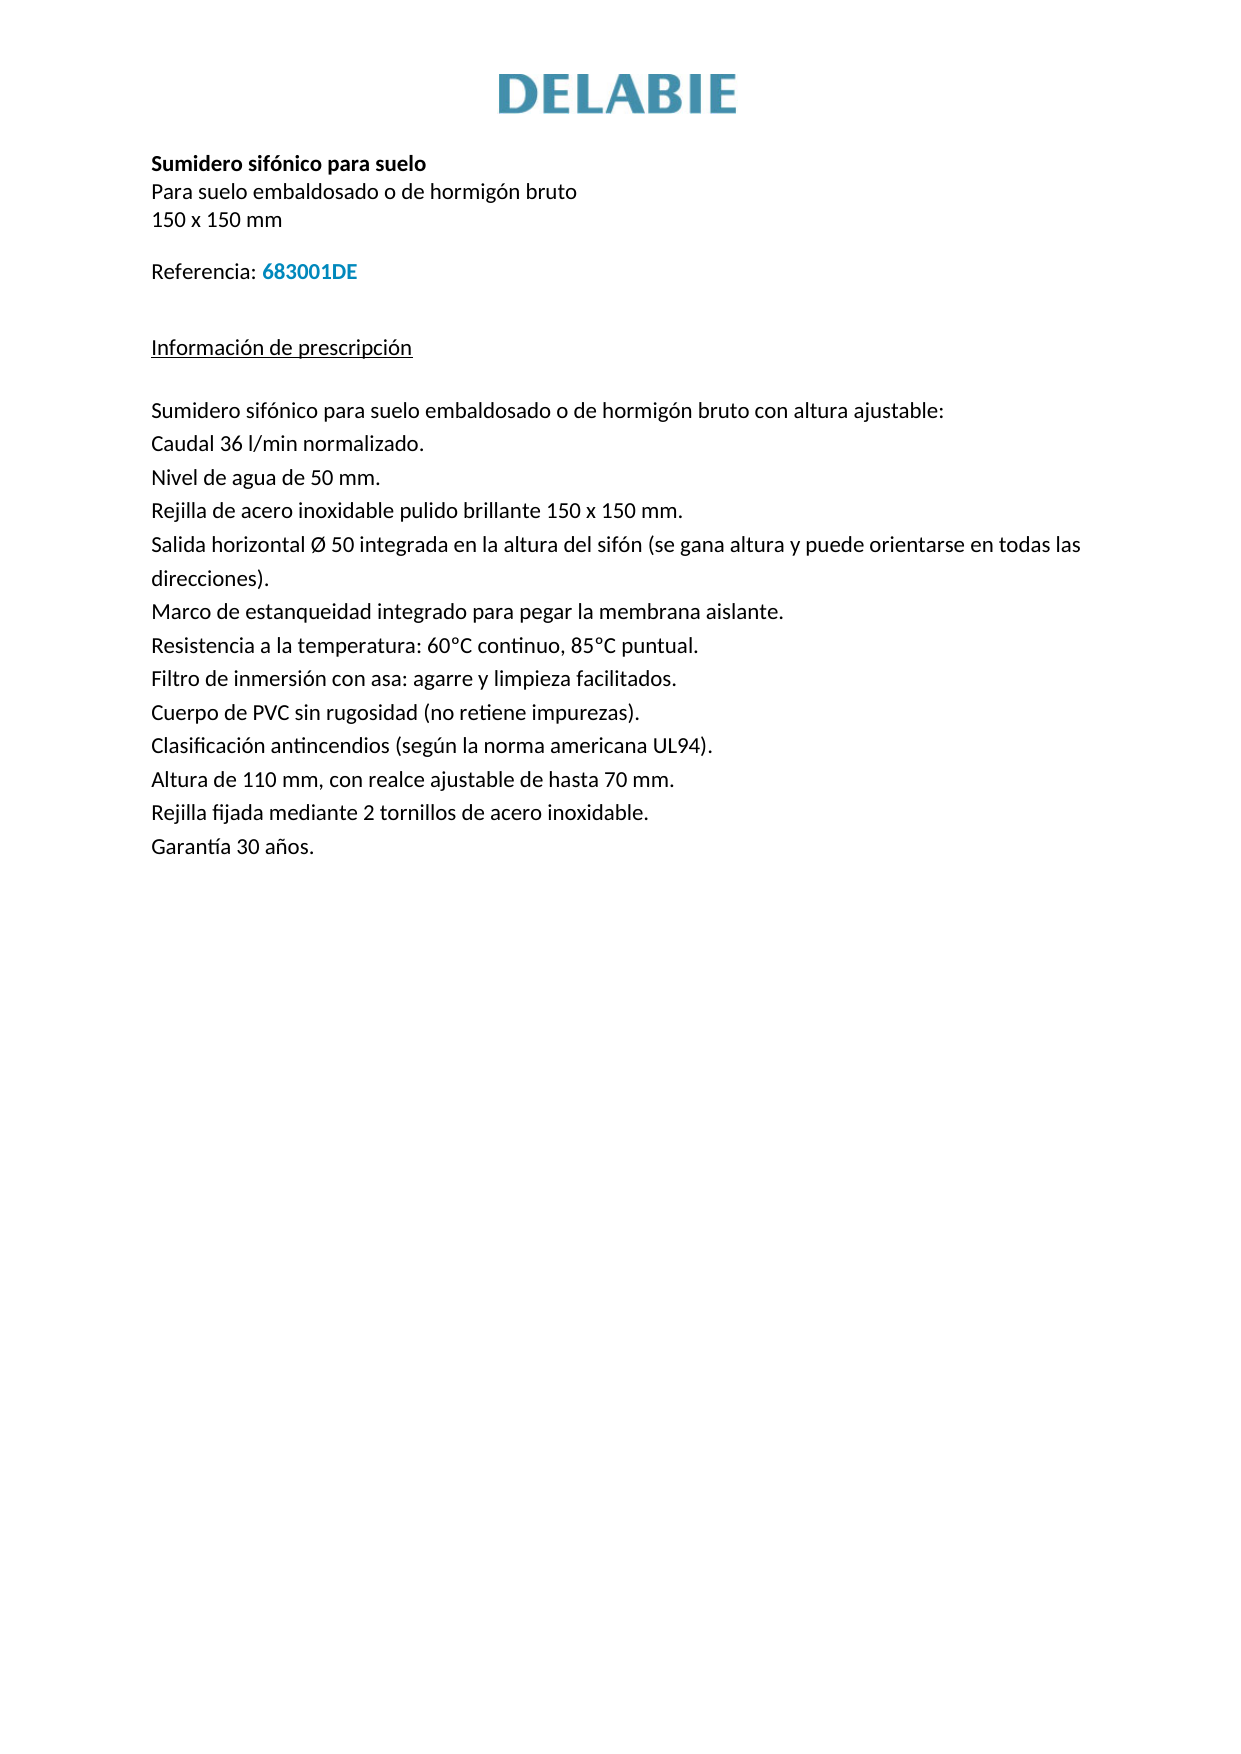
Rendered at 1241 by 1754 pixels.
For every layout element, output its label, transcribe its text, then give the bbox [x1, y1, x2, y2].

text Sumidero sifónico para suelo [151, 149, 1084, 177]
text Referencia: 683001DE [151, 257, 1084, 285]
text Información de prescripción [151, 333, 1084, 361]
text Garantía 30 años. [151, 832, 1084, 860]
text Clasificación antincendios (según la norma americana UL94). [151, 731, 1084, 759]
text Nivel de agua de 50 mm. [151, 463, 1084, 491]
text Marco de estanqueidad integrado para pegar la membrana aislante. [151, 597, 1084, 625]
text Caudal 36 l/min normalizado. [151, 429, 1084, 458]
text Rejilla fijada mediante 2 tornillos de acero inoxidable. [151, 798, 1084, 827]
text Sumidero sifónico para suelo embaldosado o de hormigón bruto con altura ajustable: [151, 396, 1084, 424]
text Cuerpo de PVC sin rugosidad (no retiene impurezas). [151, 698, 1084, 726]
text Salida horizontal Ø 50 integrada en la altura del sifón (se gana altura y puede orientarse en todas las direcciones). [151, 530, 1084, 592]
text Rejilla de acero inoxidable pulido brillante 150 x 150 mm. [151, 497, 1084, 525]
text 150 x 150 mm [151, 205, 1084, 233]
text Filtro de inmersión con asa: agarre y limpieza facilitados. [151, 664, 1084, 692]
picture [497, 74, 738, 114]
text Para suelo embaldosado o de hormigón bruto [151, 177, 1084, 205]
text Altura de 110 mm, con realce ajustable de hasta 70 mm. [151, 765, 1084, 793]
text Resistencia a la temperatura: 60ºC continuo, 85ºC puntual. [151, 631, 1084, 659]
